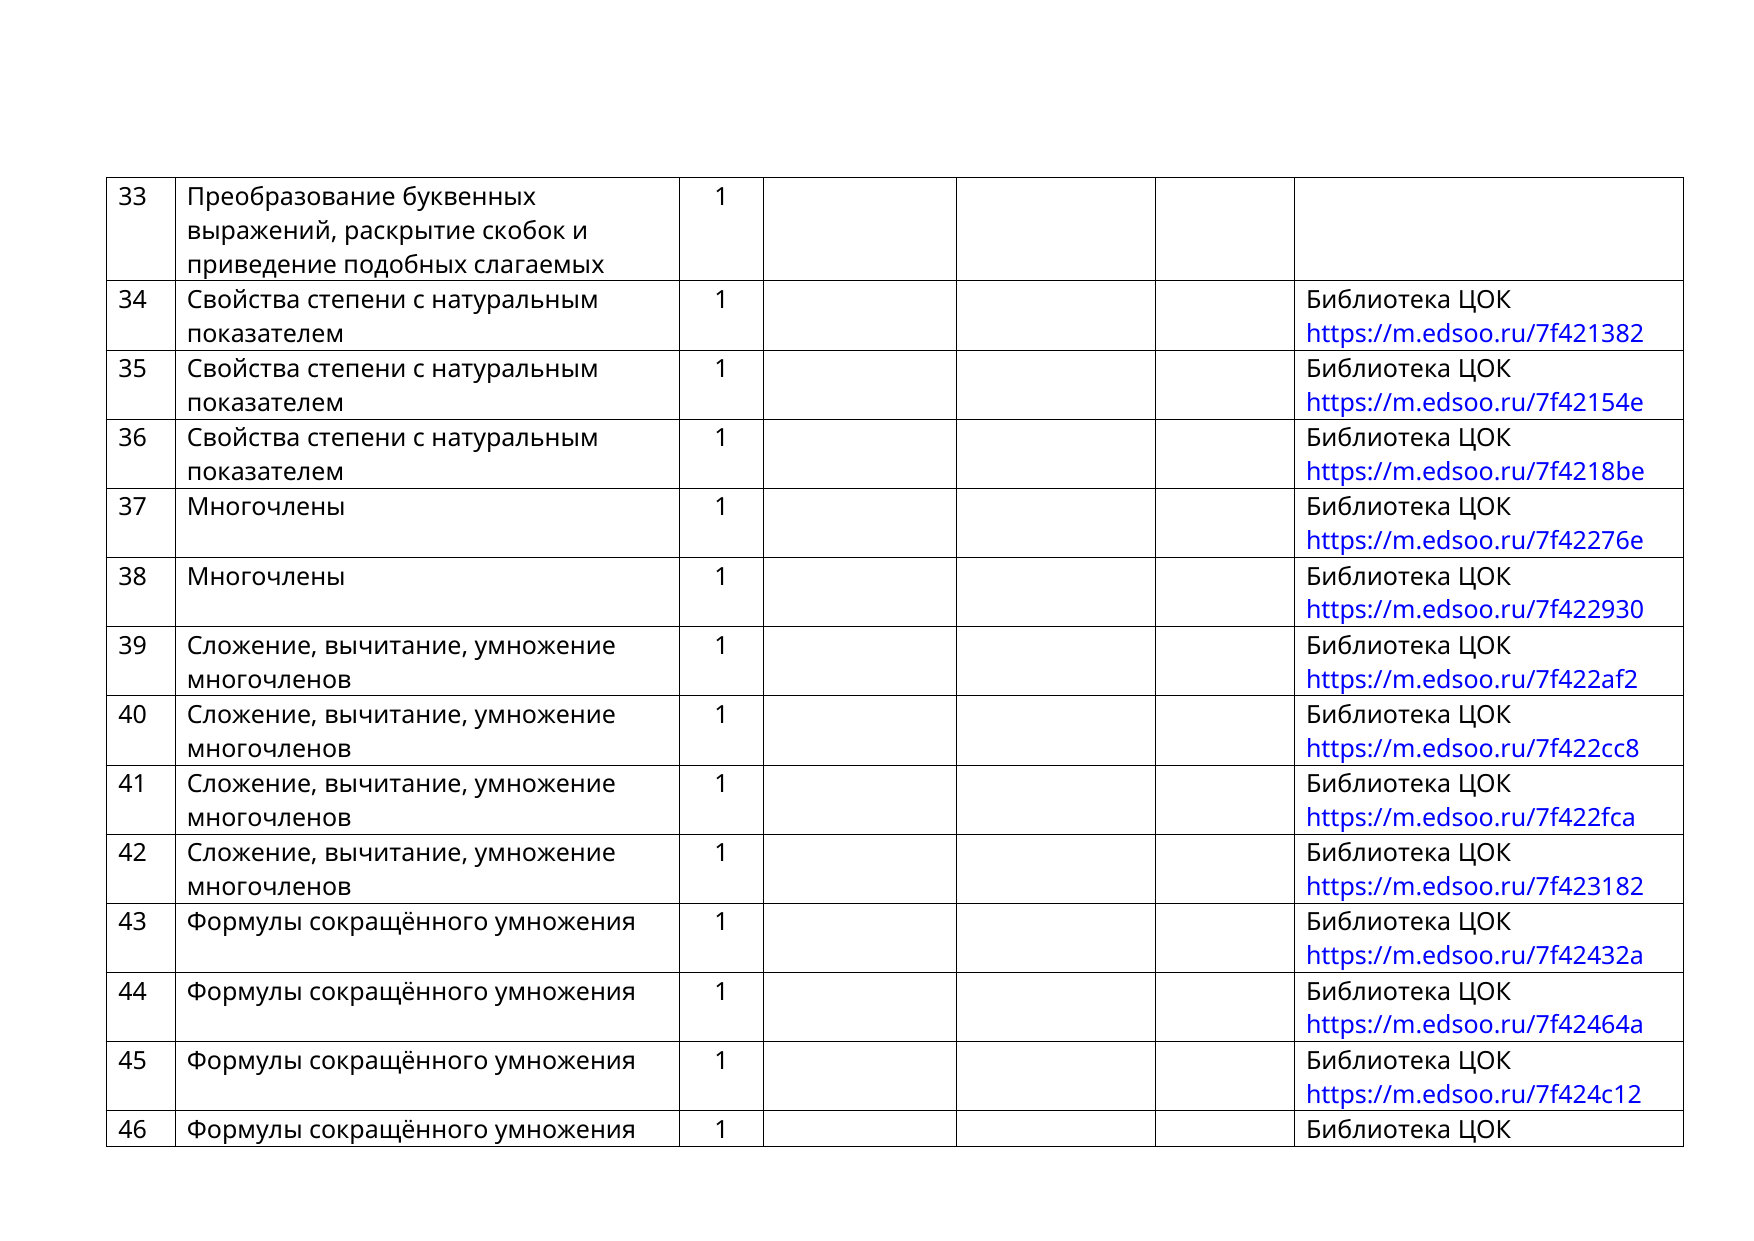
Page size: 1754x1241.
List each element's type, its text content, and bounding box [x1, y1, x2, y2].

table_cell 1 [680, 420, 763, 488]
table_cell [1156, 973, 1294, 1041]
table_cell [957, 835, 1155, 903]
table_cell 40 [107, 696, 175, 764]
table_cell Сложение, вычитание, умножение многочленов [176, 696, 679, 764]
table_cell [764, 351, 956, 419]
table_cell 33 [107, 178, 175, 280]
table_cell [1156, 1042, 1294, 1110]
table_cell [1156, 696, 1294, 764]
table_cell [176, 178, 679, 280]
table_cell [1156, 627, 1294, 695]
table_cell Библиотека ЦОК https://m.edsoo.ru/7f421382 [1295, 281, 1683, 349]
table_cell Сложение, вычитание, умножение многочленов [176, 766, 679, 834]
table_cell Библиотека ЦОК https://m.edsoo.ru/7f42276e [1295, 489, 1683, 557]
table_cell Сложение, вычитание, умножение многочленов [176, 627, 679, 695]
table_cell [957, 766, 1155, 834]
table_cell 1 [680, 489, 763, 557]
table_cell Свойства степени с натуральным показателем [176, 281, 679, 349]
table_cell [957, 1042, 1155, 1110]
table_cell Библиотека ЦОК https://m.edsoo.ru/7f422930 [1295, 558, 1683, 626]
table_cell Библиотека ЦОК https://m.edsoo.ru/7f42154e [1295, 351, 1683, 419]
table_cell [764, 489, 956, 557]
table_cell [957, 558, 1155, 626]
table_cell [764, 696, 956, 764]
table_cell Библиотека ЦОК https://m.edsoo.ru/7f424c12 [1295, 1042, 1683, 1110]
table_cell [1156, 1111, 1294, 1146]
table_cell 42 [107, 835, 175, 903]
table_cell [764, 558, 956, 626]
table_cell [764, 627, 956, 695]
table_cell [957, 973, 1155, 1041]
table_cell [957, 351, 1155, 419]
table_cell [764, 766, 956, 834]
table_cell 1 [680, 351, 763, 419]
table_cell Библиотека ЦОК https://m.edsoo.ru/7f422af2 [1295, 627, 1683, 695]
table_cell Многочлены [176, 489, 679, 557]
table_cell Библиотека ЦОК https://m.edsoo.ru/7f42432a [1295, 904, 1683, 972]
table_cell 43 [107, 904, 175, 972]
table_cell 38 [107, 558, 175, 626]
table_cell [764, 1111, 956, 1146]
table_cell 1 [680, 1042, 763, 1110]
table_cell Формулы сокращённого умножения [176, 973, 679, 1041]
table_cell [1156, 351, 1294, 419]
table_cell [957, 627, 1155, 695]
table_cell 1 [680, 835, 763, 903]
table_cell 36 [107, 420, 175, 488]
table_cell Библиотека ЦОК https://m.edsoo.ru/7f423182 [1295, 835, 1683, 903]
table_cell [764, 904, 956, 972]
table_cell Сложение, вычитание, умножение многочленов [176, 835, 679, 903]
table_cell [957, 489, 1155, 557]
table_cell Библиотека ЦОК https://m.edsoo.ru/7f422fca [1295, 766, 1683, 834]
table_cell [764, 835, 956, 903]
table_cell 44 [107, 973, 175, 1041]
table_cell 1 [680, 973, 763, 1041]
table_cell [957, 904, 1155, 972]
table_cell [1295, 1111, 1683, 1146]
table_cell [1156, 766, 1294, 834]
table_cell [1156, 420, 1294, 488]
table_cell 41 [107, 766, 175, 834]
table_cell Многочлены [176, 558, 679, 626]
table_cell [1156, 178, 1294, 280]
table_cell [1295, 178, 1683, 280]
table_cell 1 [680, 178, 763, 280]
table_cell [957, 281, 1155, 349]
table_cell 1 [680, 696, 763, 764]
table_cell 1 [680, 627, 763, 695]
table_cell [957, 696, 1155, 764]
table_cell [957, 178, 1155, 280]
table_cell Свойства степени с натуральным показателем [176, 351, 679, 419]
table_cell 39 [107, 627, 175, 695]
table_cell [957, 1111, 1155, 1146]
table_cell [1156, 904, 1294, 972]
table_cell [1156, 835, 1294, 903]
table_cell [176, 1111, 679, 1146]
table_cell [764, 1042, 956, 1110]
table_cell Библиотека ЦОК https://m.edsoo.ru/7f422cc8 [1295, 696, 1683, 764]
table_cell Свойства степени с натуральным показателем [176, 420, 679, 488]
table_cell [764, 178, 956, 280]
table_cell Формулы сокращённого умножения [176, 904, 679, 972]
table_cell [764, 281, 956, 349]
table_cell Библиотека ЦОК https://m.edsoo.ru/7f42464a [1295, 973, 1683, 1041]
table_cell [764, 420, 956, 488]
table_cell [764, 973, 956, 1041]
table_cell [1156, 489, 1294, 557]
table_cell Формулы сокращённого умножения [176, 1042, 679, 1110]
table_cell [1156, 281, 1294, 349]
table_cell [957, 420, 1155, 488]
table_cell 45 [107, 1042, 175, 1110]
table_cell 1 [680, 1111, 763, 1146]
table_cell 37 [107, 489, 175, 557]
table_cell 1 [680, 904, 763, 972]
table_cell [1156, 558, 1294, 626]
table_cell 46 [107, 1111, 175, 1146]
table_cell 1 [680, 558, 763, 626]
table_cell Библиотека ЦОК https://m.edsoo.ru/7f4218be [1295, 420, 1683, 488]
table_cell 1 [680, 766, 763, 834]
table_cell 1 [680, 281, 763, 349]
table_cell 35 [107, 351, 175, 419]
table_cell 34 [107, 281, 175, 349]
